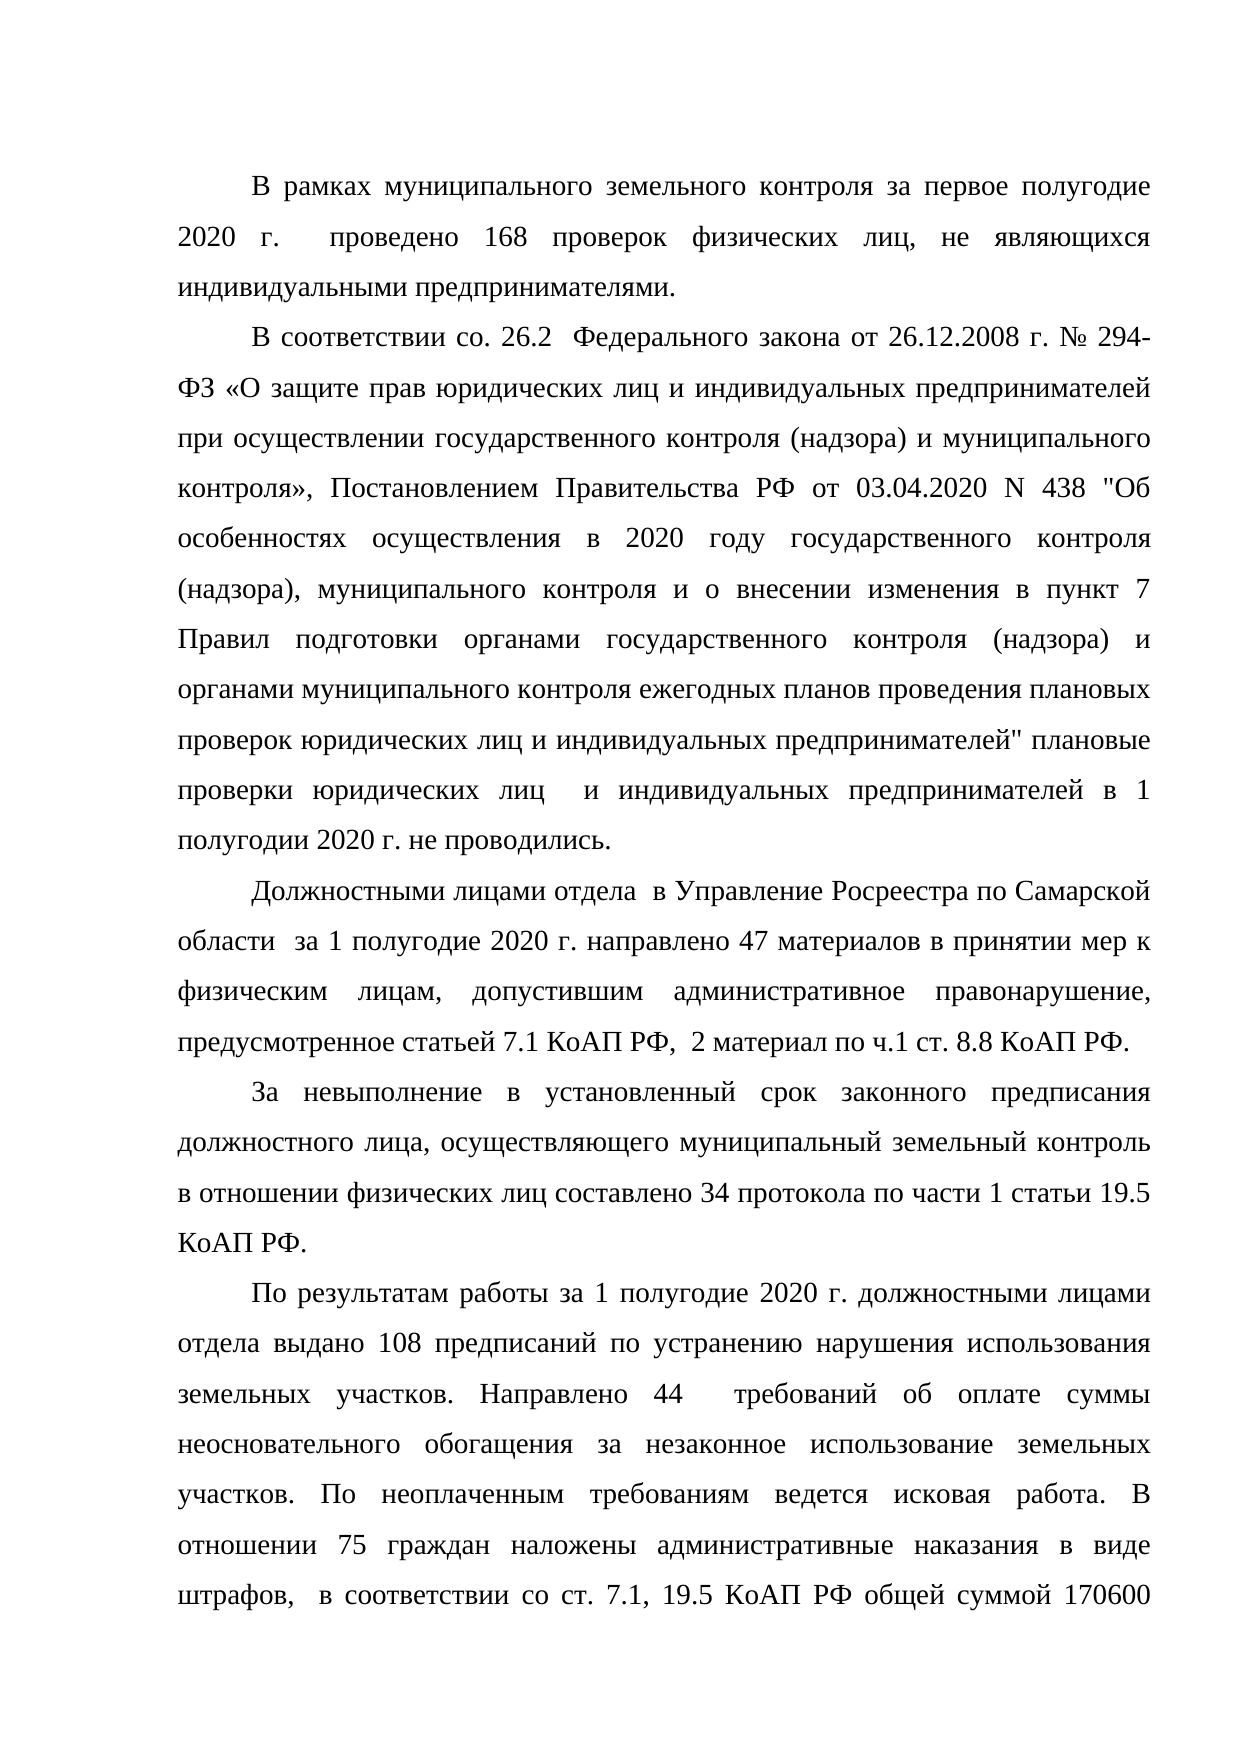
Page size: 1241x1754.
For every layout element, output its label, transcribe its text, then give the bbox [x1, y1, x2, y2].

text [177, 1275, 1152, 1611]
text За невыполнение в установленный срок законного предписания должностного лица, осуществляющего муниципальный земельный контроль в отношении физических лиц составлено 34 протокола по части 1 статьи 19.5 КоАП РФ. [177, 1074, 1152, 1258]
text Должностными лицами отдела в Управление Росреестра по Самарской области за 1 полугодие 2020 г. направлено 47 материалов в принятии мер к физическим лицам, допустившим административное правонарушение, предусмотренное статьей 7.1 КоАП РФ, 2 материал по ч.1 ст. 8.8 КоАП РФ. [177, 873, 1152, 1057]
text В соответствии со. 26.2 Федерального закона от 26.12.2008 г. № 294-ФЗ «О защите прав юридических лиц и индивидуальных предпринимателей при осуществлении государственного контроля (надзора) и муниципального контроля», Постановлением Правительства РФ от 03.04.2020 N 438 "Об особенностях осуществления в 2020 году государственного контроля (надзора), муниципального контроля и о внесении изменения в пункт 7 Правил подготовки органами государственного контроля (надзора) и органами муниципального контроля ежегодных планов проведения плановых проверок юридических лиц и индивидуальных предпринимателей" плановые проверки юридических лиц и индивидуальных предпринимателей в 1 полугодии 2020 г. не проводились. [177, 319, 1152, 856]
text В рамках муниципального земельного контроля за первое полугодие 2020 г. проведено 168 проверок физических лиц, не являющихся индивидуальными предпринимателями. [177, 168, 1152, 303]
